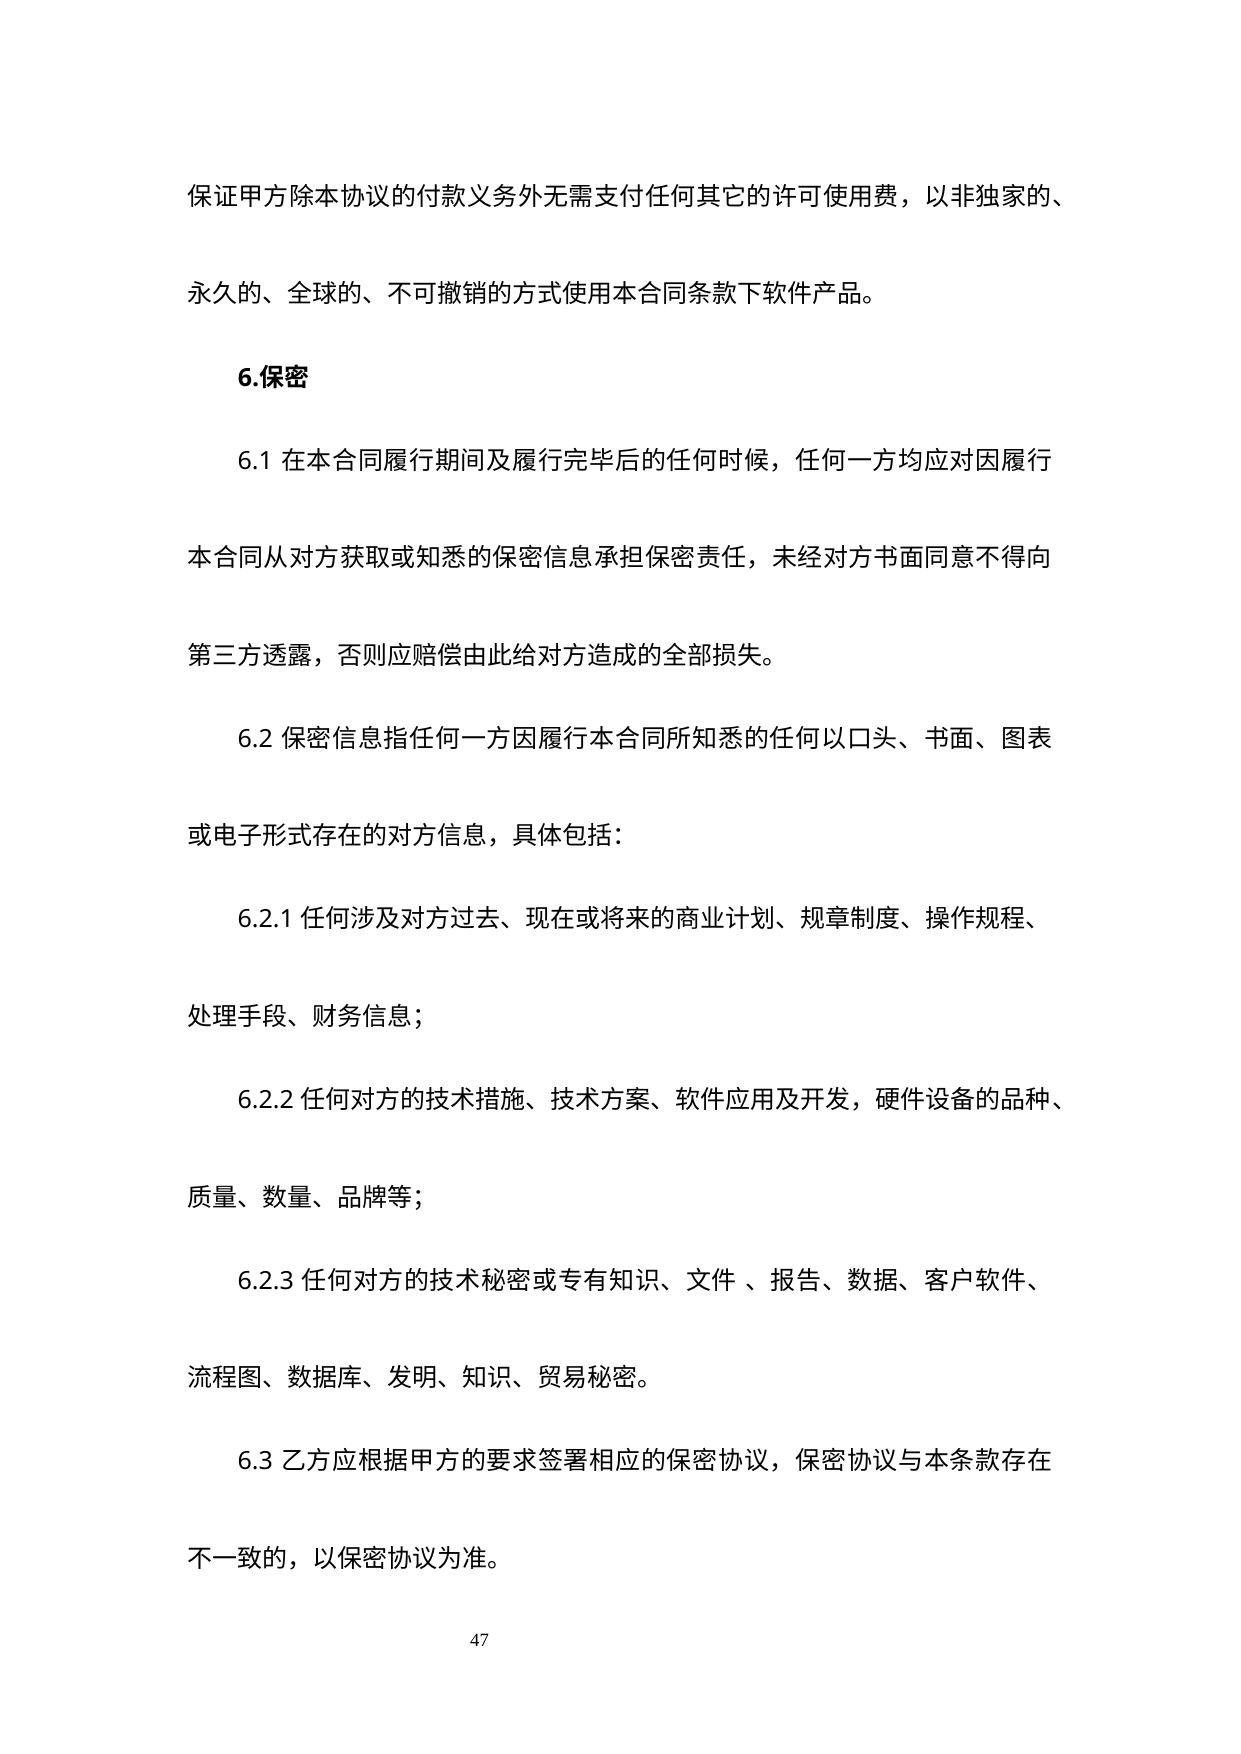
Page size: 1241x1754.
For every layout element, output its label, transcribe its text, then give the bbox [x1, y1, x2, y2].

text 6.2.1 任何涉及对方过去、现在或将来的商业计划、规章制度、操作规程、处理手段、财务信息； [187, 884, 1053, 1047]
text 6.2 保密信息指任何一方因履行本合同所知悉的任何以口头、书面、图表或电子形式存在的对方信息，具体包括： [187, 704, 1053, 866]
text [187, 162, 1053, 324]
text 6.1 在本合同履行期间及履行完毕后的任何时候，任何一方均应对因履行本合同从对方获取或知悉的保密信息承担保密责任，未经对方书面同意不得向第三方透露，否则应赔偿由此给对方造成的全部损失。 [187, 426, 1053, 686]
text 6.2.3 任何对方的技术秘密或专有知识、文件 、报告、数据、客户软件、流程图、数据库、发明、知识、贸易秘密。 [187, 1246, 1053, 1408]
text 6.2.2 任何对方的技术措施、技术方案、软件应用及开发，硬件设备的品种、质量、数量、品牌等； [187, 1065, 1053, 1228]
text 6.保密 [187, 343, 1053, 408]
text 6.3 乙方应根据甲方的要求签署相应的保密协议，保密协议与本条款存在不一致的，以保密协议为准。 [187, 1426, 1053, 1589]
